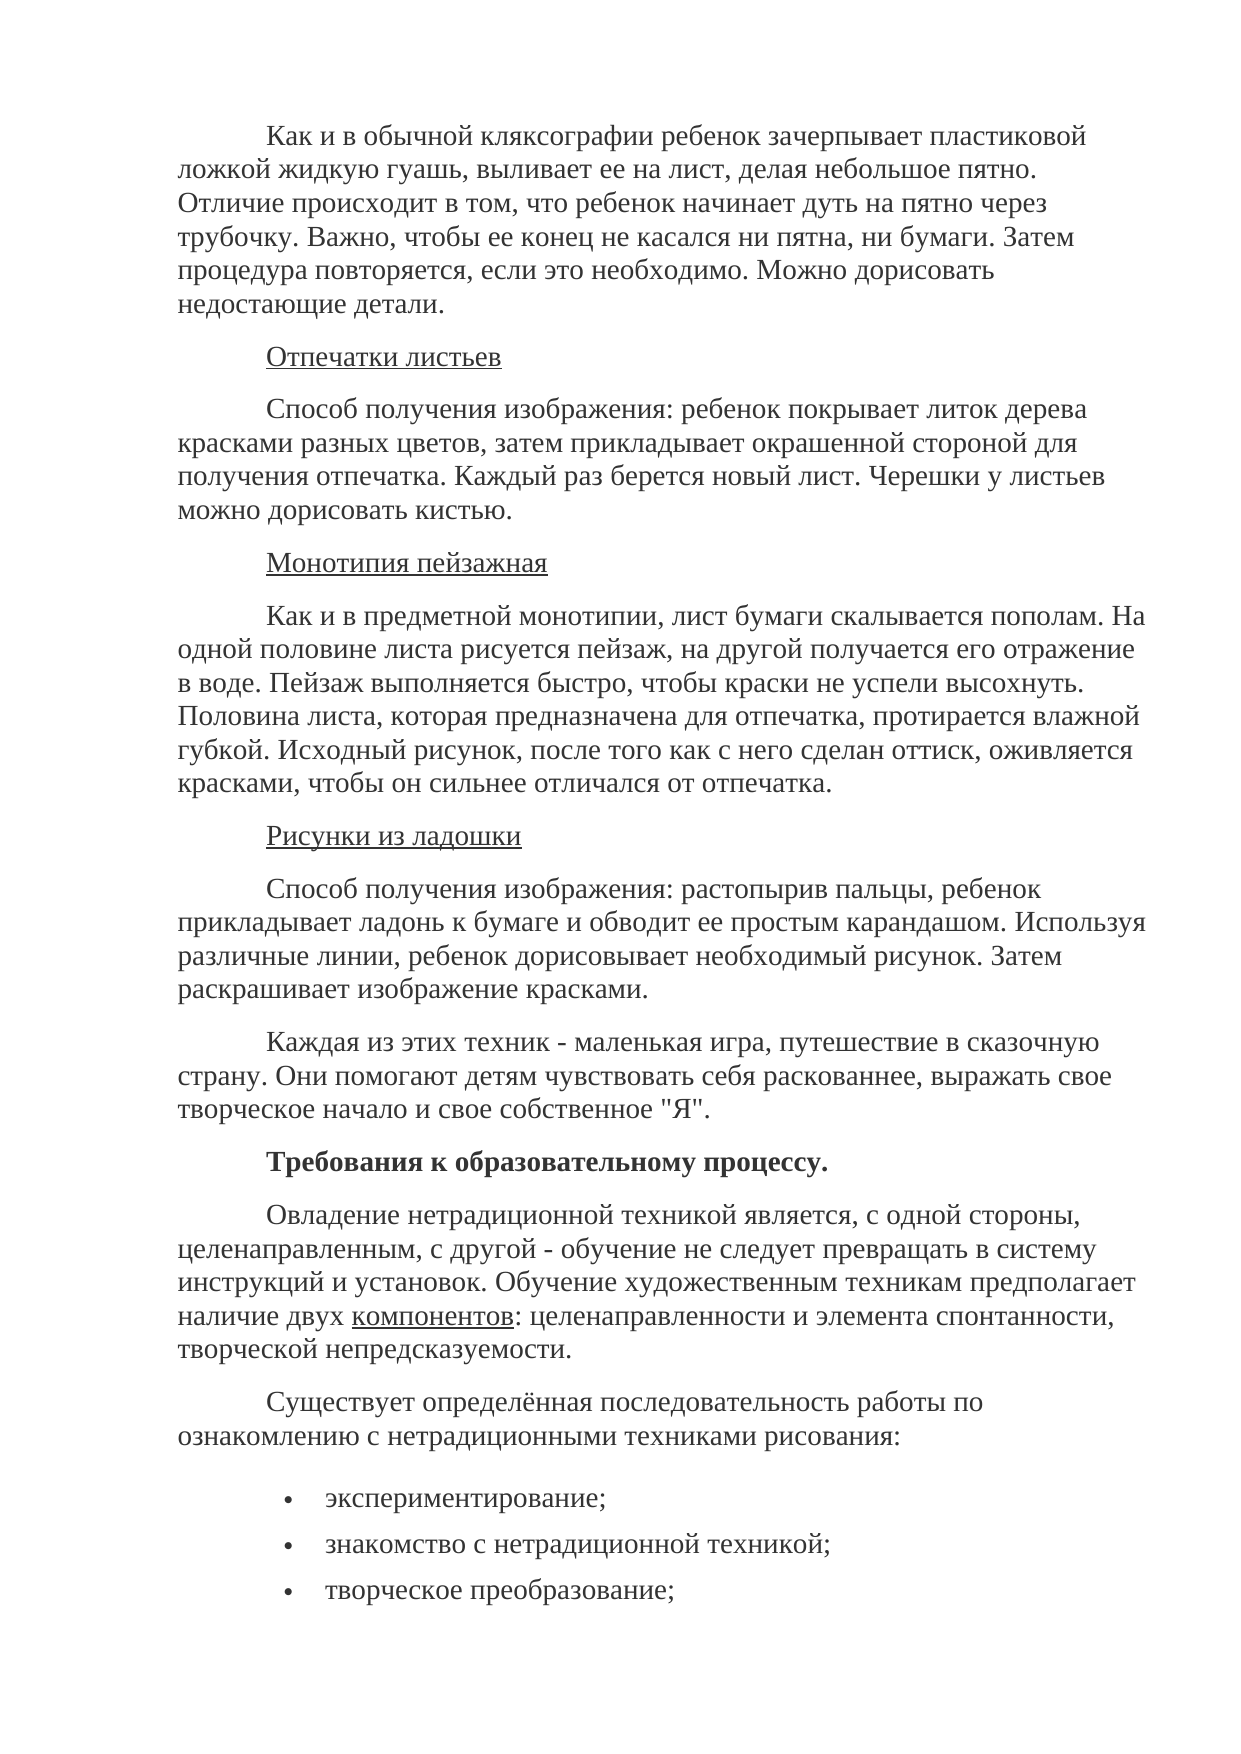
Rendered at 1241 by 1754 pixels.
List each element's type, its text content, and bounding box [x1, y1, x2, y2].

text Каждая из этих техник - маленькая игра, путешествие в сказочную страну. Они помогают детям чувствовать себя раскованнее, выражать свое творческое начало и свое собственное "Я". [177, 1024, 1152, 1125]
text Существует определённая последовательность работы по ознакомлению с нетрадиционными техниками рисования: [177, 1384, 1152, 1451]
text Как и в обычной кляксографии ребенок зачерпывает пластиковой ложкой жидкую гуашь, выливает ее на лист, делая небольшое пятно. Отличие происходит в том, что ребенок начинает дуть на пятно через трубочку. Важно, чтобы ее конец не касался ни пятна, ни бумаги. Затем процедура повторяется, если это необходимо. Можно дорисовать недостающие детали. [177, 118, 1152, 319]
list творческое преобразование; [196, 1572, 1152, 1606]
text Рисунки из ладошки [177, 818, 1152, 852]
list экспериментирование; [196, 1480, 1152, 1514]
text Овладение нетрадиционной техникой является, с одной стороны, целенаправленным, с другой - обучение не следует превращать в систему инструкций и установок. Обучение художественным техникам предполагает наличие двух компонентов: целенаправленности и элемента спонтанности, творческой непредсказуемости. [177, 1197, 1152, 1365]
text Способ получения изображения: ребенок покрывает литок дерева красками разных цветов, затем прикладывает окрашенной стороной для получения отпечатка. Каждый раз берется новый лист. Черешки у листьев можно дорисовать кистью. [177, 391, 1152, 526]
list знакомство с нетрадиционной техникой; [196, 1526, 1152, 1560]
text Отпечатки листьев [177, 339, 1152, 372]
text Требования к образовательному процессу. [177, 1144, 1152, 1178]
text Монотипия пейзажная [177, 545, 1152, 578]
text Как и в предметной монотипии, лист бумаги скалывается пополам. На одной половине листа рисуется пейзаж, на другой получается его отражение в воде. Пейзаж выполняется быстро, чтобы краски не успели высохнуть. Половина листа, которая предназначена для отпечатка, протирается влажной губкой. Исходный рисунок, после того как с него сделан оттиск, оживляется красками, чтобы он сильнее отличался от отпечатка. [177, 598, 1152, 799]
text Способ получения изображения: растопырив пальцы, ребенок прикладывает ладонь к бумаге и обводит ее простым карандашом. Используя различные линии, ребенок дорисовывает необходимый рисунок. Затем раскрашивает изображение красками. [177, 871, 1152, 1005]
